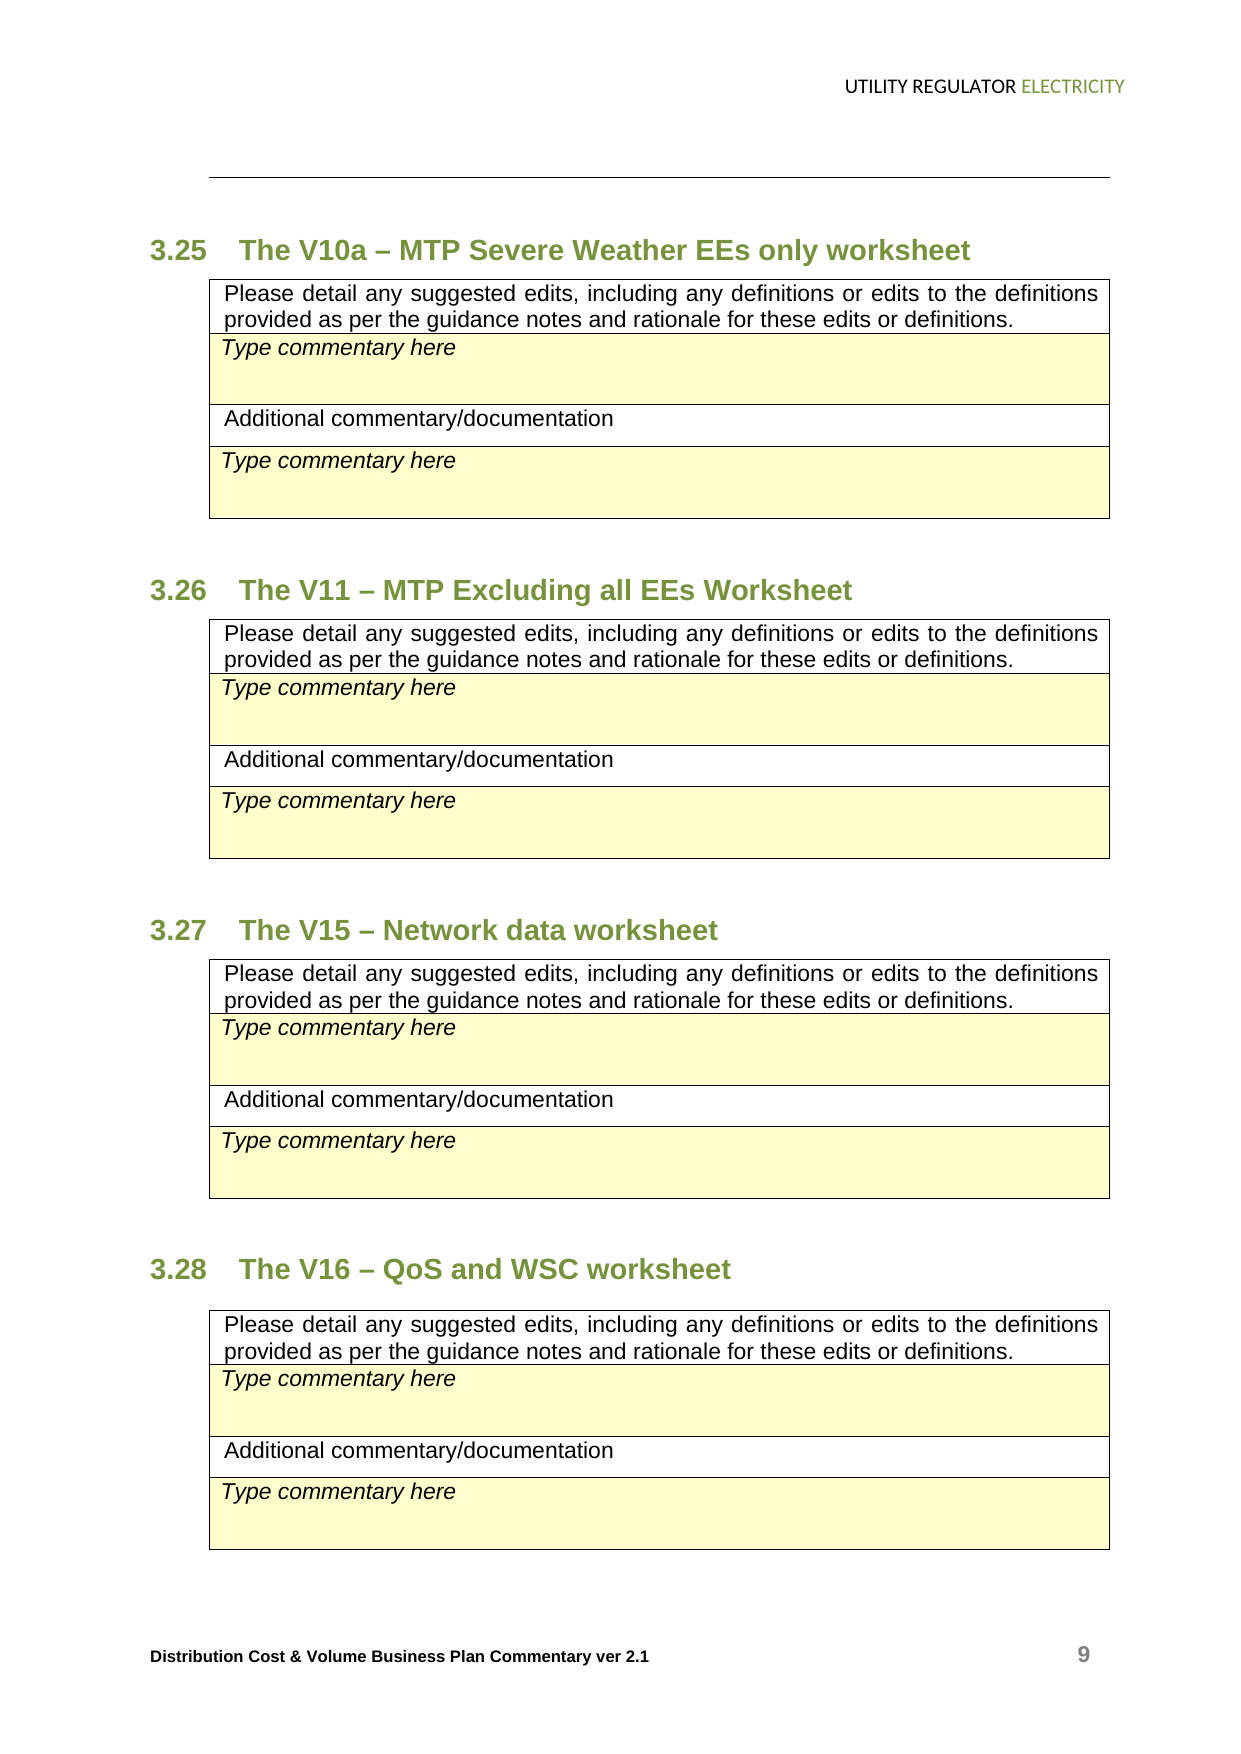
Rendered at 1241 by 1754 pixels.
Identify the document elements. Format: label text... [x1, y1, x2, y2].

table_cell Type commentary here [210, 787, 1109, 858]
table_cell Type commentary here [210, 1014, 1109, 1085]
table_cell Additional commentary/documentation [210, 405, 1109, 446]
table_cell Type commentary here [210, 447, 1109, 517]
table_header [210, 280, 1109, 332]
table_cell Type commentary here [210, 334, 1109, 404]
table_cell Additional commentary/documentation [210, 746, 1109, 786]
subtitle The V16 – QoS and WSC worksheet [150, 1252, 1090, 1285]
subtitle The V10a – MTP Severe Weather EEs only worksheet [150, 233, 1090, 266]
subtitle The V15 – Network data worksheet [150, 913, 1090, 947]
table_cell Additional commentary/documentation [210, 1437, 1109, 1477]
table_cell Additional commentary/documentation [210, 1086, 1109, 1126]
table_cell Type commentary here [210, 674, 1109, 744]
table_cell Type commentary here [210, 1127, 1109, 1198]
table_cell Type commentary here [210, 1478, 1109, 1549]
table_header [210, 1311, 1109, 1364]
subtitle The V11 – MTP Excluding all EEs Worksheet [150, 573, 1090, 606]
table_cell Type commentary here [210, 1365, 1109, 1436]
